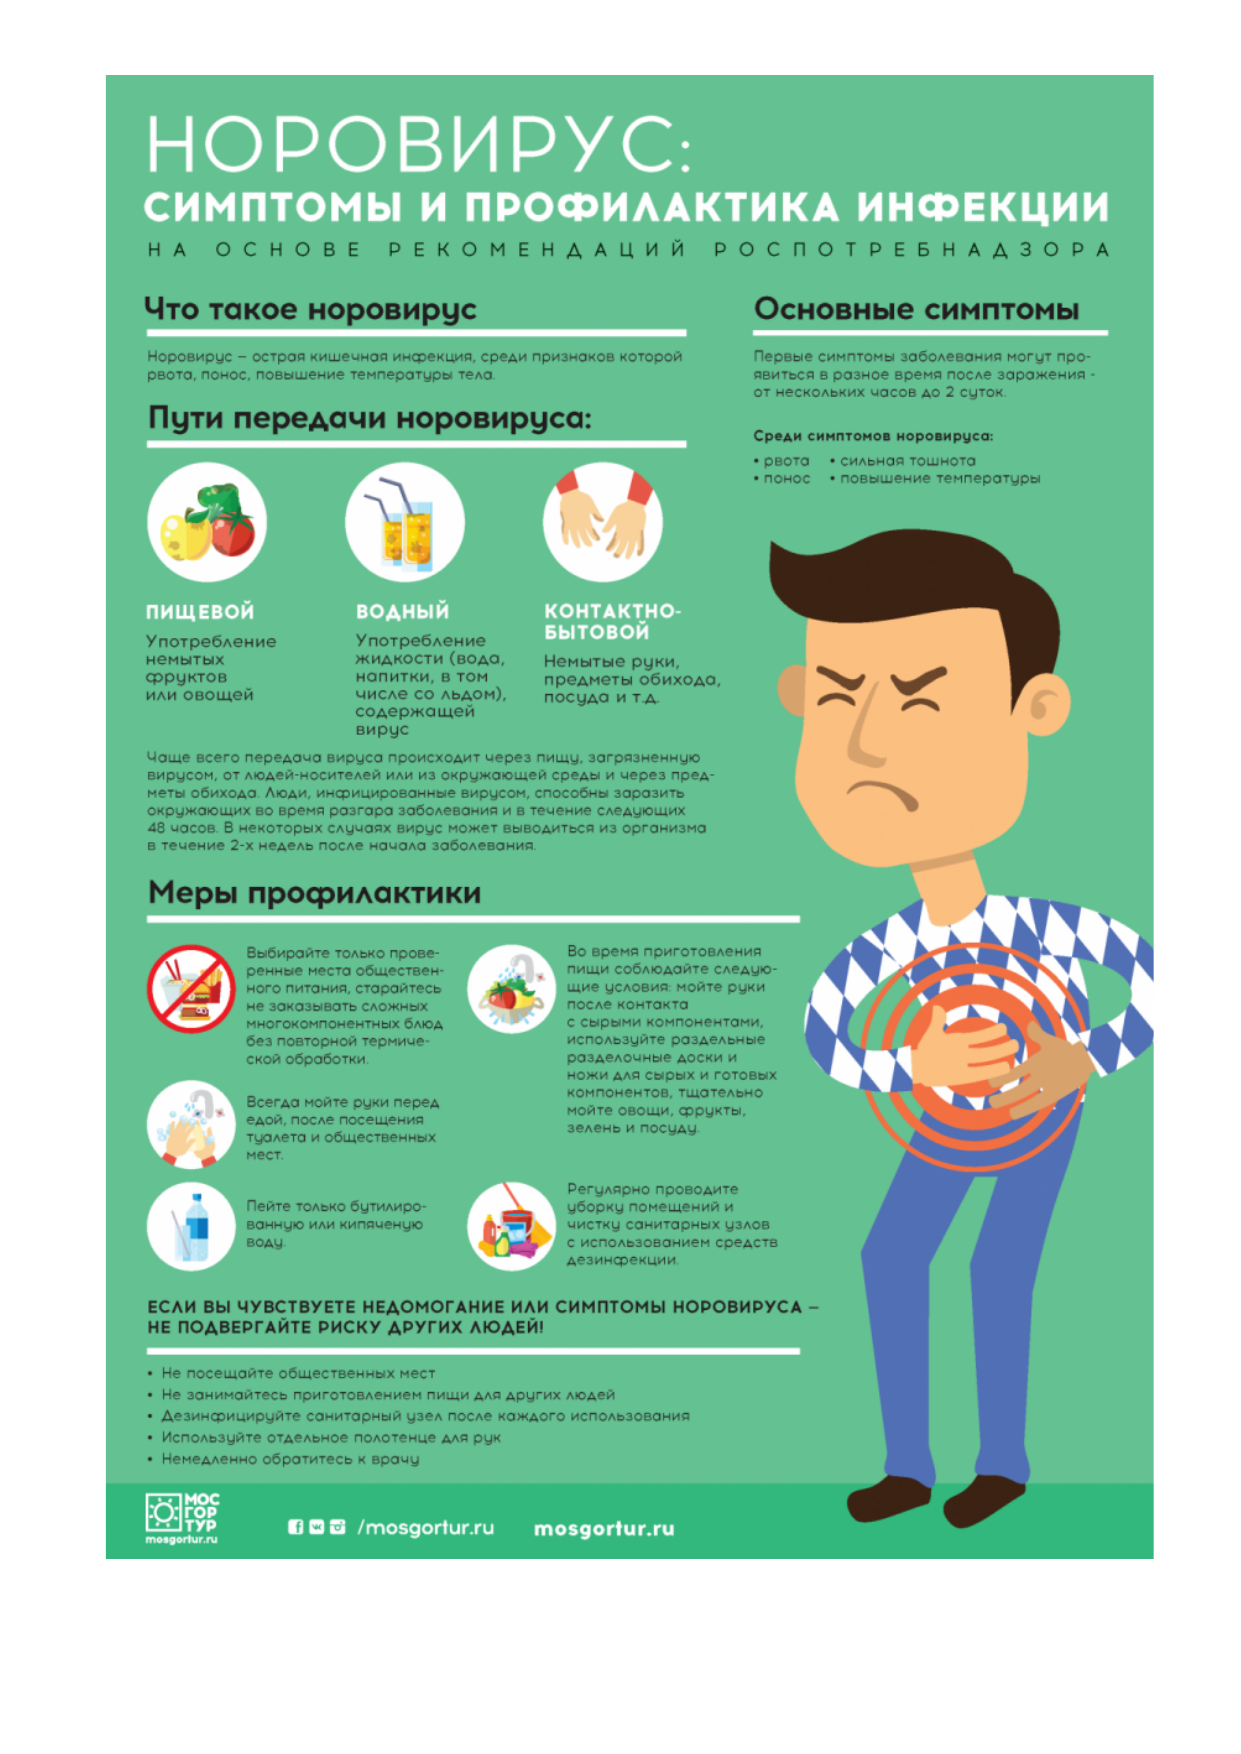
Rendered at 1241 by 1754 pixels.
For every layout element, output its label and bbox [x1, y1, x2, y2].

picture [105, 75, 1154, 1559]
